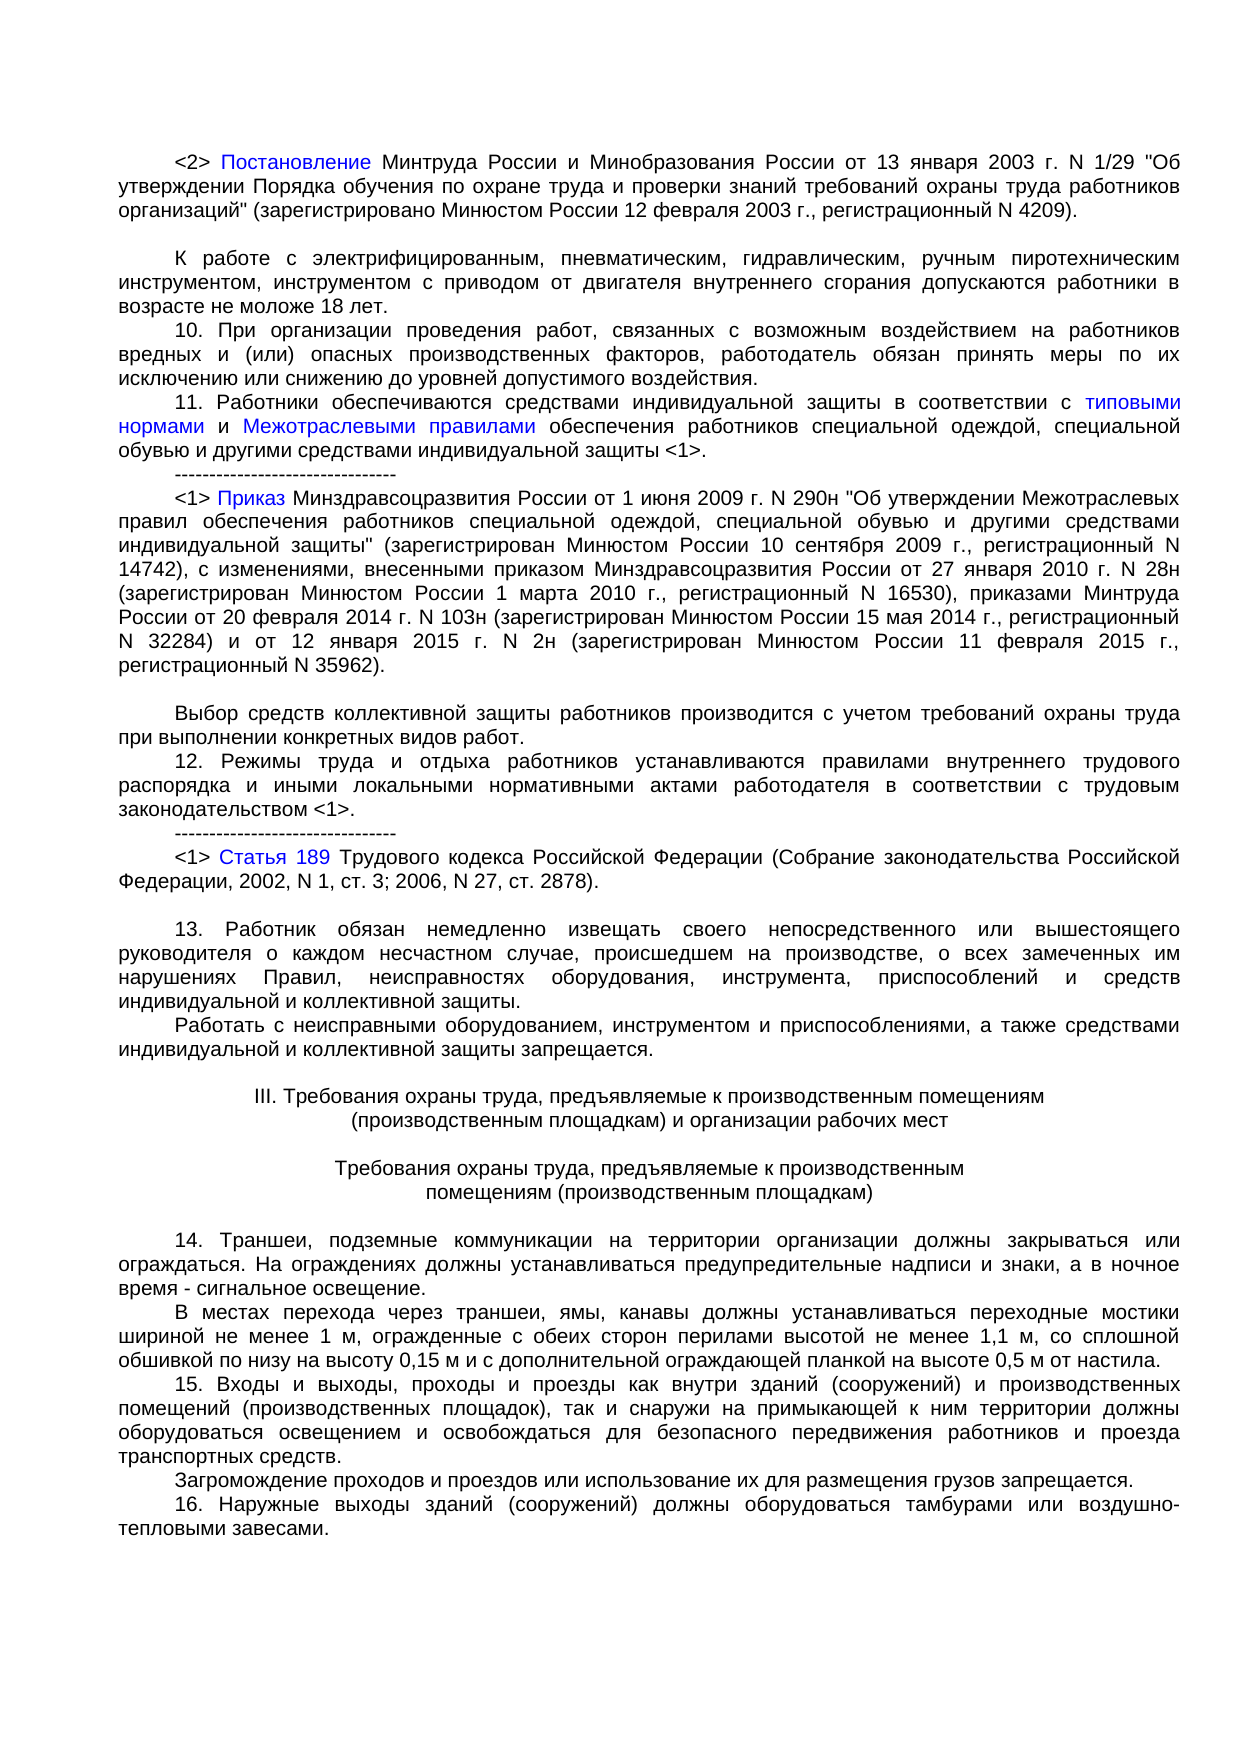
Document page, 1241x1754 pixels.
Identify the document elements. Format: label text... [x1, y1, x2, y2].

text 16. Наружные выходы зданий (сооружений) должны оборудоваться тамбурами или воздушно-тепловыми завесами. [118, 1492, 1181, 1539]
text <1> Приказ Минздравсоцразвития России от 1 июня . N 290н "Об утверждении Межотраслевых правил обеспечения работников специальной одеждой, специальной обувью и другими средствами индивидуальной защиты" (зарегистрирован Минюстом России 10 сентября 2009 г., регистрационный N 14742), с изменениями, внесенными приказом Минздравсоцразвития России от 27 января 2010 г. N 28н (зарегистрирован Минюстом России 1 марта 2010 г., регистрационный N 16530), приказами Минтруда России от 20 февраля 2014 г. N 103н (зарегистрирован Минюстом России 15 мая 2014 г., регистрационный N 32284) и от 12 января 2015 г. N 2н (зарегистрирован Минюстом России 11 февраля 2015 г., регистрационный N 35962). [118, 485, 1181, 677]
text В местах перехода через траншеи, ямы, канавы должны устанавливаться переходные мостики шириной не менее 1 м, огражденные с обеих сторон перилами высотой не менее 1,1 м, со сплошной обшивкой по низу на высоту 0,15 м и с дополнительной ограждающей планкой на высоте 0,5 м от настила. [118, 1300, 1181, 1372]
text Требования охраны труда, предъявляемые к производственным [118, 1156, 1181, 1180]
text (производственным площадкам) и организации рабочих мест [118, 1108, 1181, 1132]
text III. Требования охраны труда, предъявляемые к производственным помещениям [118, 1084, 1181, 1108]
text помещениям (производственным площадкам) [118, 1180, 1181, 1204]
text Работать с неисправными оборудованием, инструментом и приспособлениями, а также средствами индивидуальной и коллективной защиты запрещается. [118, 1012, 1181, 1060]
text Загромождение проходов и проездов или использование их для размещения грузов запрещается. [118, 1468, 1181, 1492]
text 10. При организации проведения работ, связанных с возможным воздействием на работников вредных и (или) опасных производственных факторов, работодатель обязан принять меры по их исключению или снижению до уровней допустимого воздействия. [118, 318, 1181, 389]
text <2> Постановление Минтруда России и Минобразования России от 13 января . N 1/29 "Об утверждении Порядка обучения по охране труда и проверки знаний требований охраны труда работников организаций" (зарегистрировано Минюстом России 12 февраля ., регистрационный N 4209). [118, 150, 1181, 222]
text 14. Траншеи, подземные коммуникации на территории организации должны закрываться или ограждаться. На ограждениях должны устанавливаться предупредительные надписи и знаки, а в ночное время - сигнальное освещение. [118, 1228, 1181, 1300]
text 13. Работник обязан немедленно извещать своего непосредственного или вышестоящего руководителя о каждом несчастном случае, происшедшем на производстве, о всех замеченных им нарушениях Правил, неисправностях оборудования, инструмента, приспособлений и средств индивидуальной и коллективной защиты. [118, 917, 1181, 1012]
text -------------------------------- [118, 461, 1181, 485]
text 15. Входы и выходы, проходы и проезды как внутри зданий (сооружений) и производственных помещений (производственных площадок), так и снаружи на примыкающей к ним территории должны оборудоваться освещением и освобождаться для безопасного передвижения работников и проезда транспортных средств. [118, 1372, 1181, 1468]
text К работе с электрифицированным, пневматическим, гидравлическим, ручным пиротехническим инструментом, инструментом с приводом от двигателя внутреннего сгорания допускаются работники в возрасте не моложе 18 лет. [118, 246, 1181, 318]
text 12. Режимы труда и отдыха работников устанавливаются правилами внутреннего трудового распорядка и иными локальными нормативными актами работодателя в соответствии с трудовым законодательством <1>. [118, 749, 1181, 821]
text 11. Работники обеспечиваются средствами индивидуальной защиты в соответствии с типовыми нормами и Межотраслевыми правилами обеспечения работников специальной одеждой, специальной обувью и другими средствами индивидуальной защиты <1>. [118, 389, 1181, 461]
text <1> Статья 189 Трудового кодекса Российской Федерации (Собрание законодательства Российской Федерации, 2002, N 1, ст. 3; 2006, N 27, ст. 2878). [118, 845, 1181, 893]
text -------------------------------- [118, 821, 1181, 845]
text Выбор средств коллективной защиты работников производится с учетом требований охраны труда при выполнении конкретных видов работ. [118, 701, 1181, 749]
